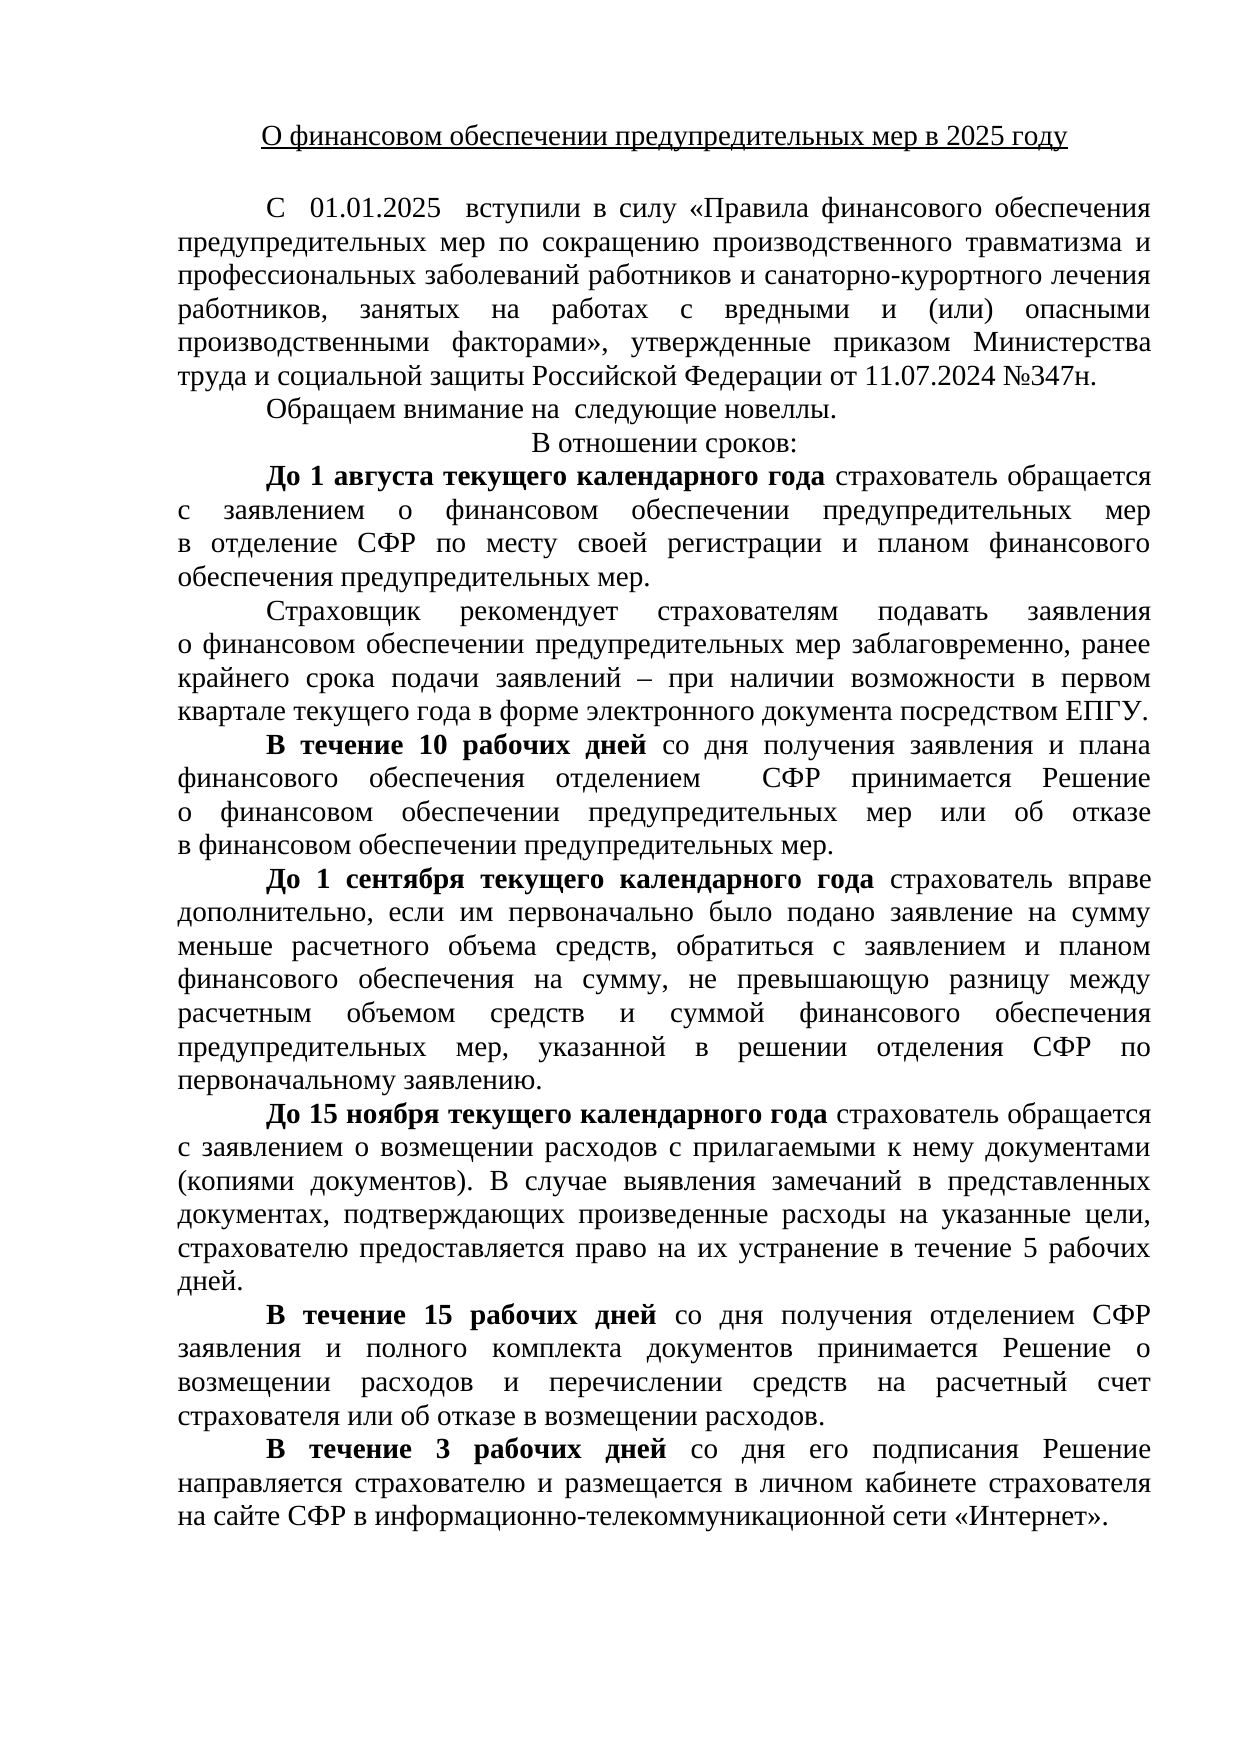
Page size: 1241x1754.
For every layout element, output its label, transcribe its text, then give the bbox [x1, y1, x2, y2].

text В течение 10 рабочих дней со дня получения заявления и плана финансового обеспечения отделением СФР принимается Решение о финансовом обеспечении предупредительных мер или об отказе в финансовом обеспечении предупредительных мер. [177, 727, 1152, 861]
text В течение 3 рабочих дней со дня его подписания Решение направляется страхователю и размещается в личном кабинете страхователя на сайте СФР в информационно-телекоммуникационной сети «Интернет». [177, 1431, 1152, 1532]
text О финансовом обеспечении предупредительных мер в 2025 году [177, 118, 1152, 152]
text В отношении сроков: [177, 425, 1152, 458]
text С 01.01.2025 вступили в силу «Правила финансового обеспечения предупредительных мер по сокращению производственного травматизма и профессиональных заболеваний работников и санаторно-курортного лечения работников, занятых на работах с вредными и (или) опасными производственными факторами», утвержденные приказом Министерства труда и социальной защиты Российской Федерации от 11.07.2024 №347н. [177, 190, 1152, 391]
text Обращаем внимание на следующие новеллы. [177, 391, 1152, 425]
text До 1 августа текущего календарного года страхователь обращается с заявлением о финансовом обеспечении предупредительных мер в отделение СФР по месту своей регистрации и планом финансового обеспечения предупредительных мер. [177, 458, 1152, 593]
text До 15 ноября текущего календарного года страхователь обращается с заявлением о возмещении расходов с прилагаемыми к нему документами (копиями документов). В случае выявления замечаний в представленных документах, подтверждающих произведенные расходы на указанные цели, страхователю предоставляется право на их устранение в течение 5 рабочих дней. [177, 1096, 1152, 1297]
text В течение 15 рабочих дней со дня получения отделением СФР заявления и полного комплекта документов принимается Решение о возмещении расходов и перечислении средств на расчетный счет страхователя или об отказе в возмещении расходов. [177, 1297, 1152, 1431]
text Страховщик рекомендует страхователям подавать заявления о финансовом обеспечении предупредительных мер заблаговременно, ранее крайнего срока подачи заявлений – при наличии возможности в первом квартале текущего года в форме электронного документа посредством ЕПГУ. [177, 593, 1152, 727]
text До 1 сентября текущего календарного года страхователь вправе дополнительно, если им первоначально было подано заявление на сумму меньше расчетного объема средств, обратиться с заявлением и планом финансового обеспечения на сумму, не превышающую разницу между расчетным объемом средств и суммой финансового обеспечения предупредительных мер, указанной в решении отделения СФР по первоначальному заявлению. [177, 861, 1152, 1096]
